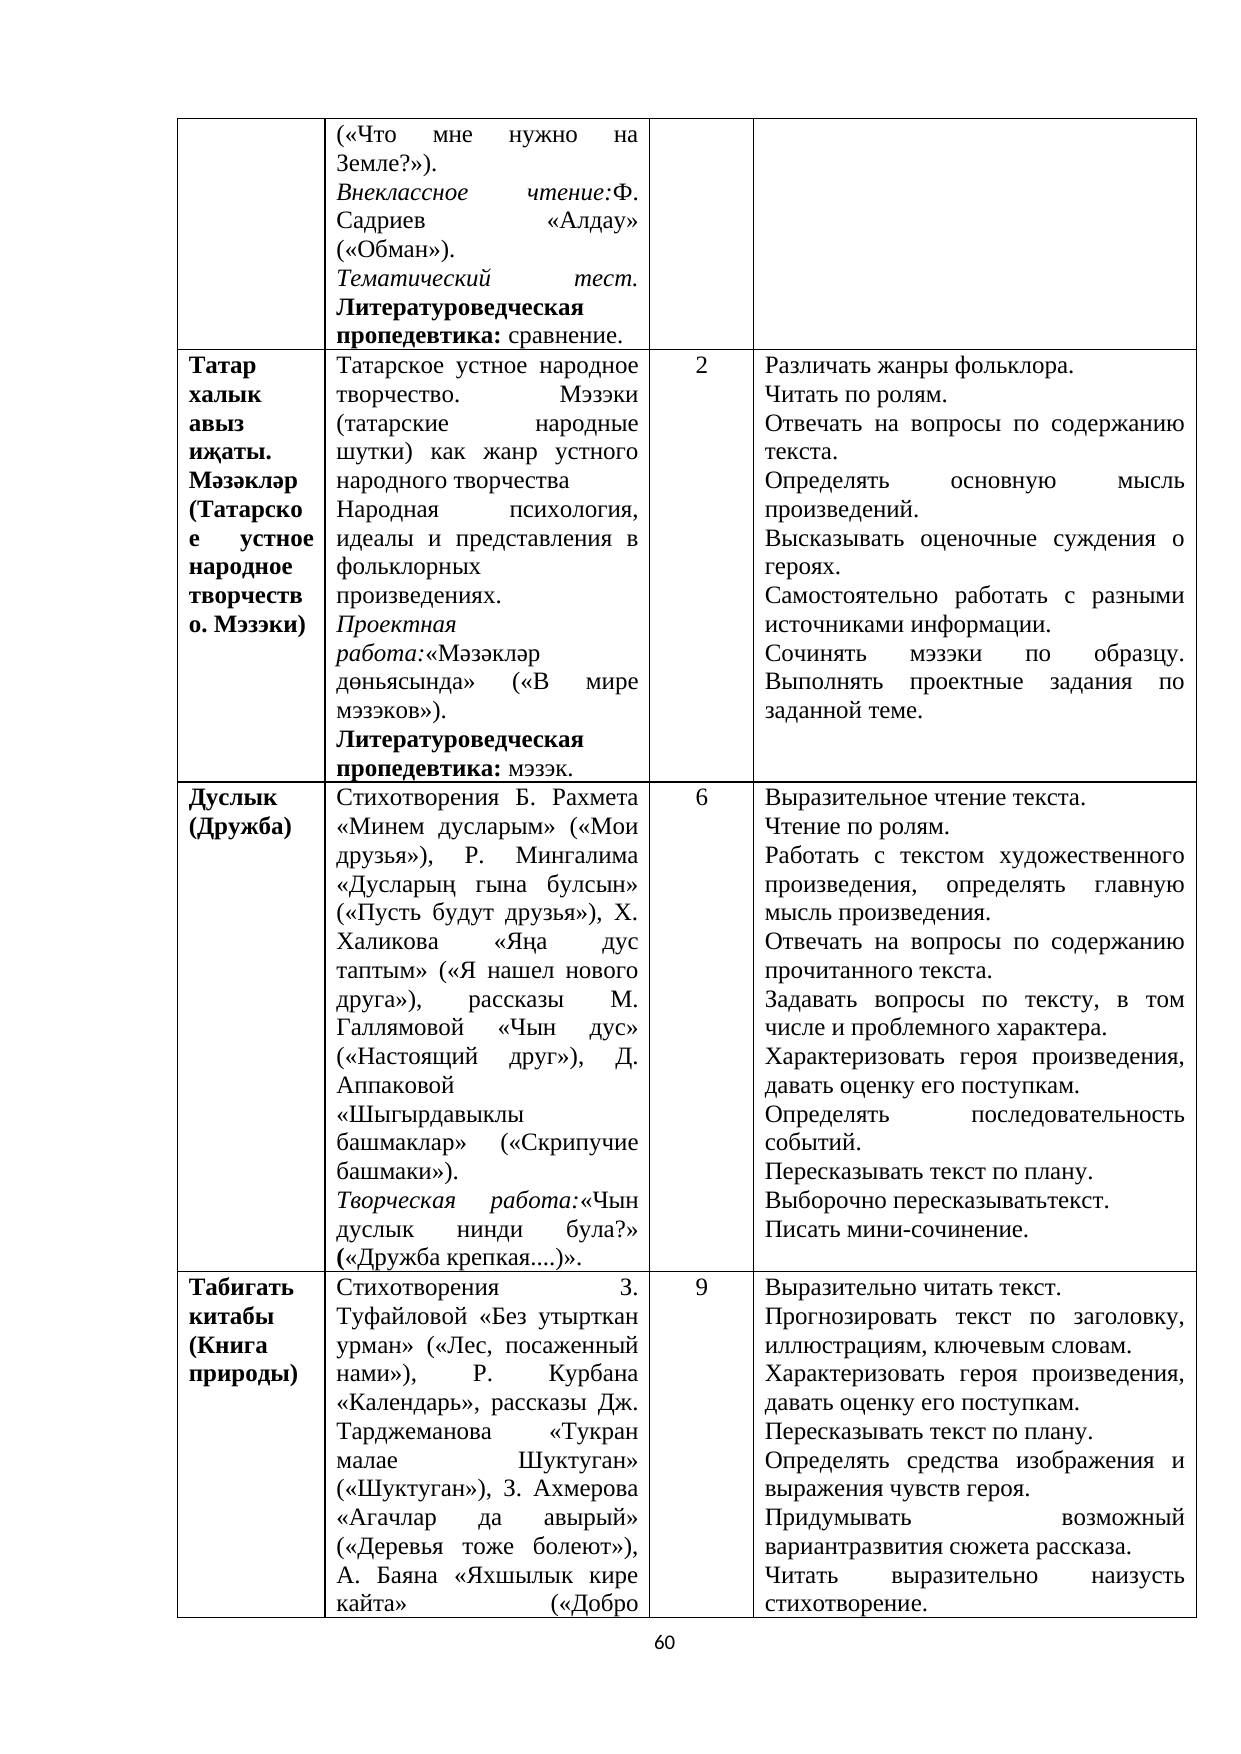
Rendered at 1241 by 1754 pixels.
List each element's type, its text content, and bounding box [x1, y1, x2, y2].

table_cell 2 [650, 350, 753, 781]
table_cell Татар халык авыз иҗаты. Мәзәкләр (Татарское устное народное творчество. Мэзэки) [178, 350, 324, 781]
table_cell Татарское устное народное творчество. Мэзэки (татарские народные шутки) как жанр устного народного творчества Народная психология, идеалы и представления в фольклорных произведениях. Проектная работа:«Мәзәкләр дөньясында» («В мире мэзэков»). Литературоведческая пропедевтика: мэзэк. [326, 350, 649, 781]
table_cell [754, 119, 1196, 349]
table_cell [178, 119, 324, 349]
table_cell Различать жанры фольклора. Читать по ролям. Отвечать на вопросы по содержанию текста. Определять основную мысль произведений. Высказывать оценочные суждения о героях. Самостоятельно работать с разными источниками информации. Сочинять мэзэки по образцу. Выполнять проектные задания по заданной теме. [754, 350, 1196, 781]
table_cell 6 [650, 783, 753, 1271]
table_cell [178, 1272, 324, 1617]
table_cell Дуслык (Дружба) [178, 783, 324, 1271]
table_cell 7 [650, 119, 753, 349]
table_cell 9 [650, 1272, 753, 1617]
table_cell Стихотворения Б. Рахмета «Минем дусларым» («Мои друзья»), Р. Мингалима «Дусларың гына булсын» («Пусть будут друзья»), Х. Халикова «Яңа дус таптым» («Я нашел нового друга»), рассказы М. Галлямовой «Чын дус» («Настоящий друг»), Д. Аппаковой «Шыгырдавыклы башмаклар» («Скрипучие башмаки»). Творческая работа:«Чын дуслык нинди була?» («Дружба крепкая....)». [326, 783, 649, 1271]
table_cell Выразительное чтение текста. Чтение по ролям. Работать с текстом художественного произведения, определять главную мысль произведения. Отвечать на вопросы по содержанию прочитанного текста. Задавать вопросы по тексту, в том числе и проблемного характера. Характеризовать героя произведения, давать оценку его поступкам. Определять последовательность событий. Пересказывать текст по плану. Выборочно пересказыватьтекст. Писать мини-сочинение. [754, 783, 1196, 1271]
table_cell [326, 119, 649, 349]
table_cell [326, 1272, 649, 1617]
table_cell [754, 1272, 1196, 1617]
